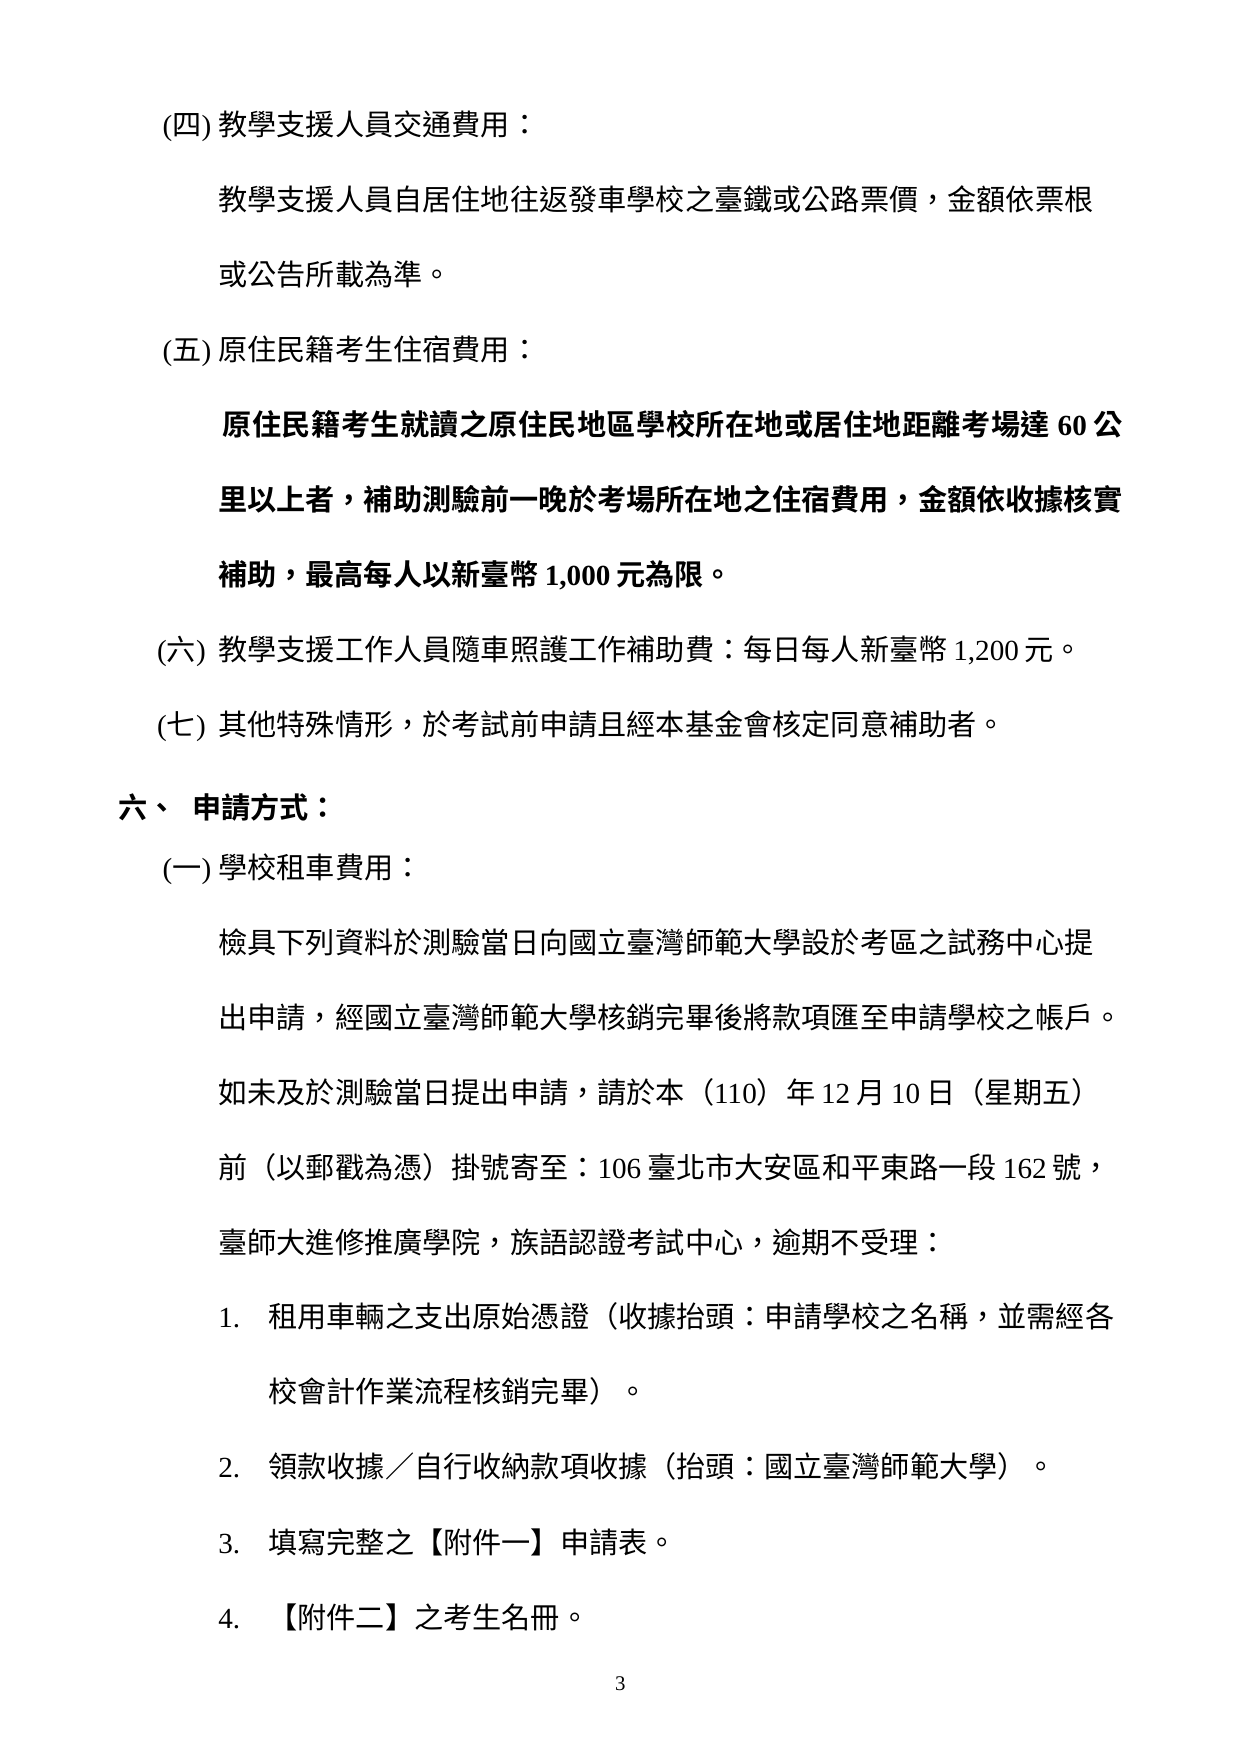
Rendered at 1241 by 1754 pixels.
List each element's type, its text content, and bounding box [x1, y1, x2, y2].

list 教學支援工作人員隨車照護工作補助費：每日每人新臺幣1,200元。 [157, 610, 1122, 685]
list 教學支援人員交通費用： [162, 85, 1122, 160]
list 申請方式： [118, 778, 1122, 828]
list 學校租車費用： [162, 828, 1122, 903]
list 填寫完整之【附件一】申請表。 [218, 1503, 1122, 1578]
list 租用車輛之支出原始憑證（收據抬頭：申請學校之名稱，並需經各校會計作業流程核銷完畢）。 [218, 1278, 1122, 1428]
list 【附件二】之考生名冊。 [218, 1578, 1122, 1653]
text 檢具下列資料於測驗當日向國立臺灣師範大學設於考區之試務中心提出申請，經國立臺灣師範大學核銷完畢後將款項匯至申請學校之帳戶。如未及於測驗當日提出申請，請於本（110）年12月10日（星期五）前（以郵戳為憑）掛號寄至：106臺北市大安區和平東路一段162號，臺師大進修推廣學院，族語認證考試中心，逾期不受理： [218, 903, 1122, 1278]
list 原住民籍考生住宿費用： [162, 310, 1122, 385]
list 領款收據／自行收納款項收據（抬頭：國立臺灣師範大學）。 [218, 1428, 1122, 1503]
list 其他特殊情形，於考試前申請且經本基金會核定同意補助者。 [157, 685, 1122, 760]
text 原住民籍考生就讀之原住民地區學校所在地或居住地距離考場達60公里以上者，補助測驗前一晚於考場所在地之住宿費用，金額依收據核實補助，最高每人以新臺幣1,000元為限。 [193, 385, 1122, 610]
text 教學支援人員自居住地往返發車學校之臺鐵或公路票價，金額依票根或公告所載為準。 [218, 160, 1122, 310]
